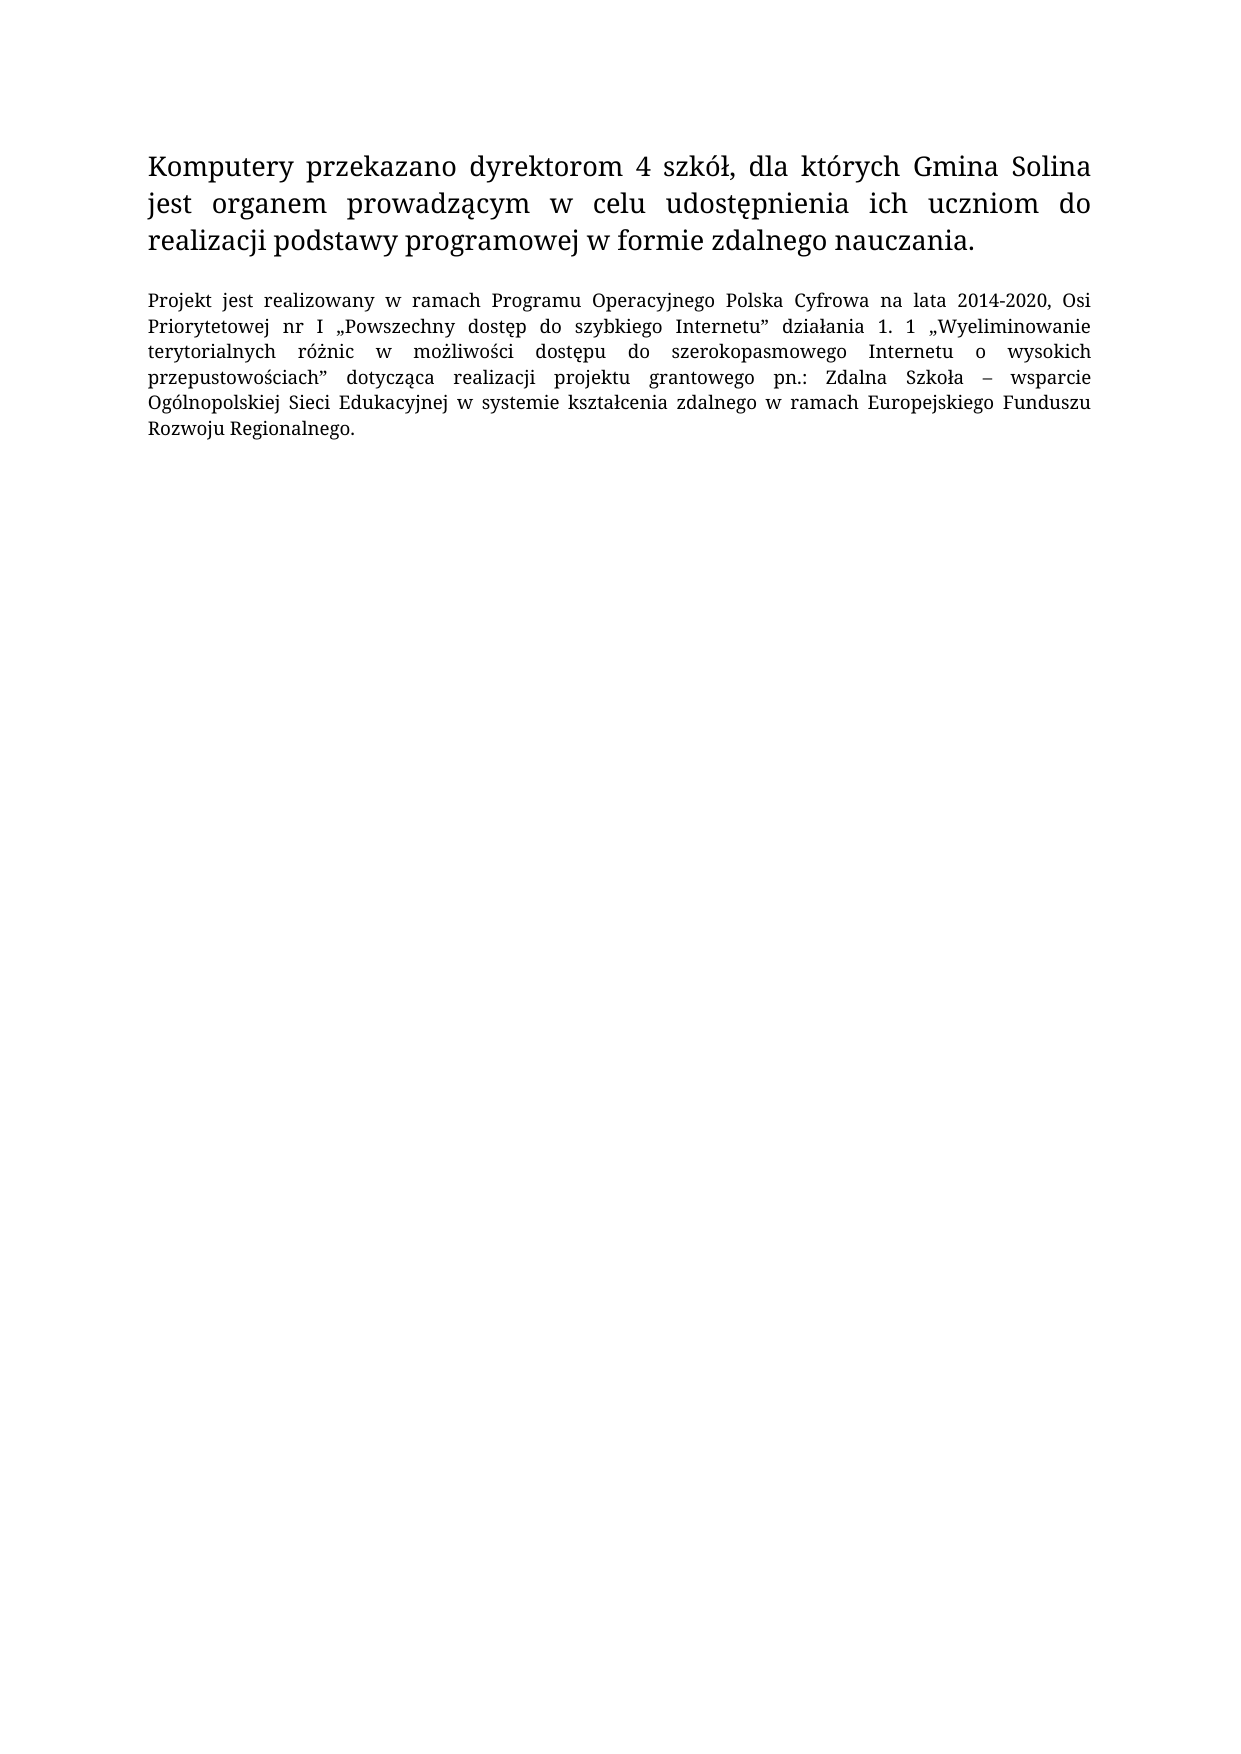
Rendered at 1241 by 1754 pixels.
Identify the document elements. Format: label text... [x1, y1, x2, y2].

text Komputery przekazano dyrektorom 4 szkół, dla których Gmina Solina jest organem prowadzącym w celu udostępnienia ich uczniom do realizacji podstawy programowej w formie zdalnego nauczania. [148, 148, 1093, 258]
text Projekt jest realizowany w ramach Programu Operacyjnego Polska Cyfrowa na lata 2014-2020, Osi Priorytetowej nr I „Powszechny dostęp do szybkiego Internetu” działania 1. 1 „Wyeliminowanie terytorialnych różnic w możliwości dostępu do szerokopasmowego Internetu o wysokich przepustowościach” dotycząca realizacji projektu grantowego pn.: Zdalna Szkoła – wsparcie Ogólnopolskiej Sieci Edukacyjnej w systemie kształcenia zdalnego w ramach Europejskiego Funduszu Rozwoju Regionalnego. [148, 287, 1093, 441]
